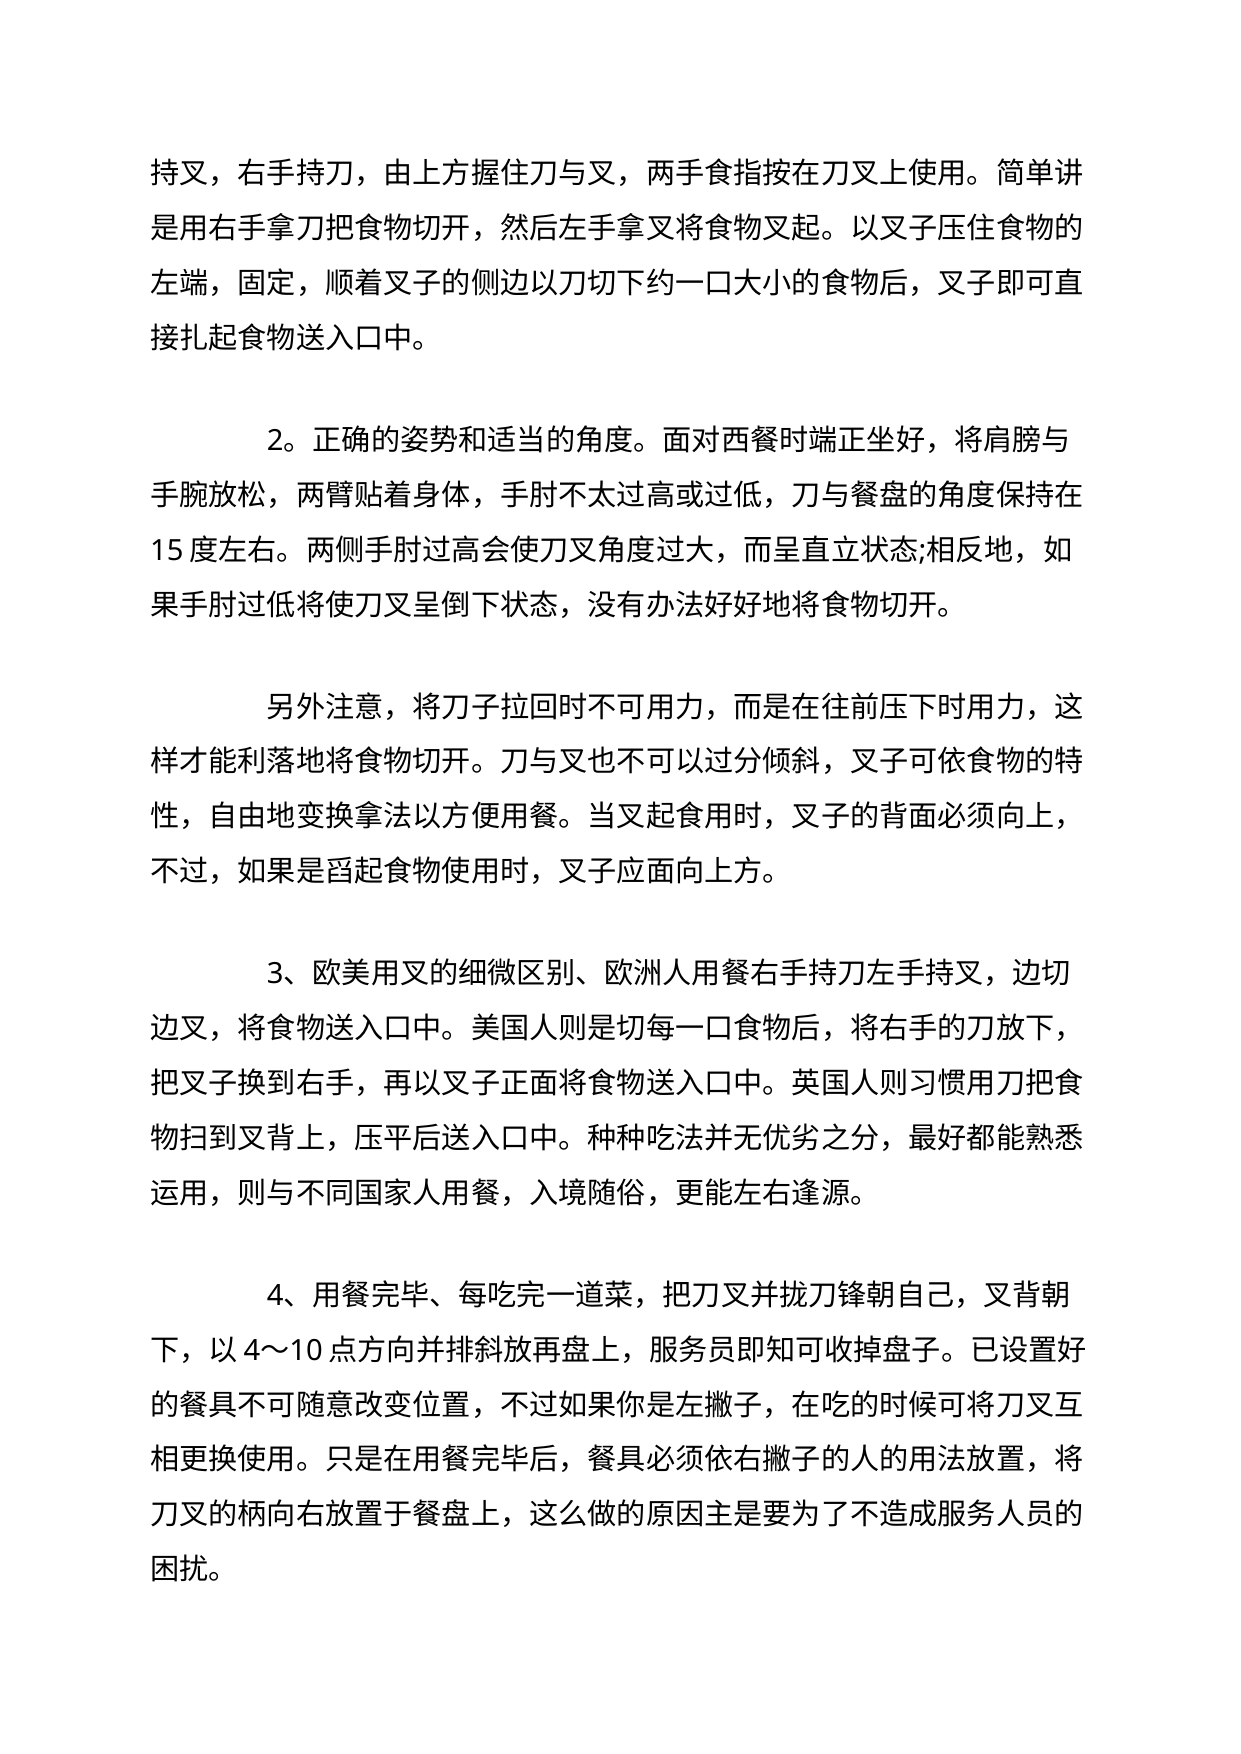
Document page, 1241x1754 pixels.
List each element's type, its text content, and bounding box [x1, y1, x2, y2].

text 2。正确的姿势和适当的角度。面对西餐时端正坐好，将肩膀与手腕放松，两臂贴着身体，手肘不太过高或过低，刀与餐盘的角度保持在15度左右。两侧手肘过高会使刀叉角度过大，而呈直立状态;相反地，如果手肘过低将使刀叉呈倒下状态，没有办法好好地将食物切开。 [150, 416, 1090, 624]
text 4、用餐完毕、每吃完一道菜，把刀叉并拢刀锋朝自己，叉背朝下，以4～10点方向并排斜放再盘上，服务员即知可收掉盘子。已设置好的餐具不可随意改变位置，不过如果你是左撇子，在吃的时候可将刀叉互相更换使用。只是在用餐完毕后，餐具必须依右撇子的人的用法放置，将刀叉的柄向右放置于餐盘上，这么做的原因主是要为了不造成服务人员的困扰。 [150, 1271, 1090, 1588]
text 3、欧美用叉的细微区别、欧洲人用餐右手持刀左手持叉，边切边叉，将食物送入口中。美国人则是切每一口食物后，将右手的刀放下，把叉子换到右手，再以叉子正面将食物送入口中。英国人则习惯用刀把食物扫到叉背上，压平后送入口中。种种吃法并无优劣之分，最好都能熟悉运用，则与不同国家人用餐，入境随俗，更能左右逢源。 [150, 949, 1090, 1212]
text 另外注意，将刀子拉回时不可用力，而是在往前压下时用力，这样才能利落地将食物切开。刀与叉也不可以过分倾斜，叉子可依食物的特性，自由地变换拿法以方便用餐。当叉起食用时，叉子的背面必须向上，不过，如果是舀起食物使用时，叉子应面向上方。 [150, 683, 1090, 890]
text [150, 150, 1090, 357]
